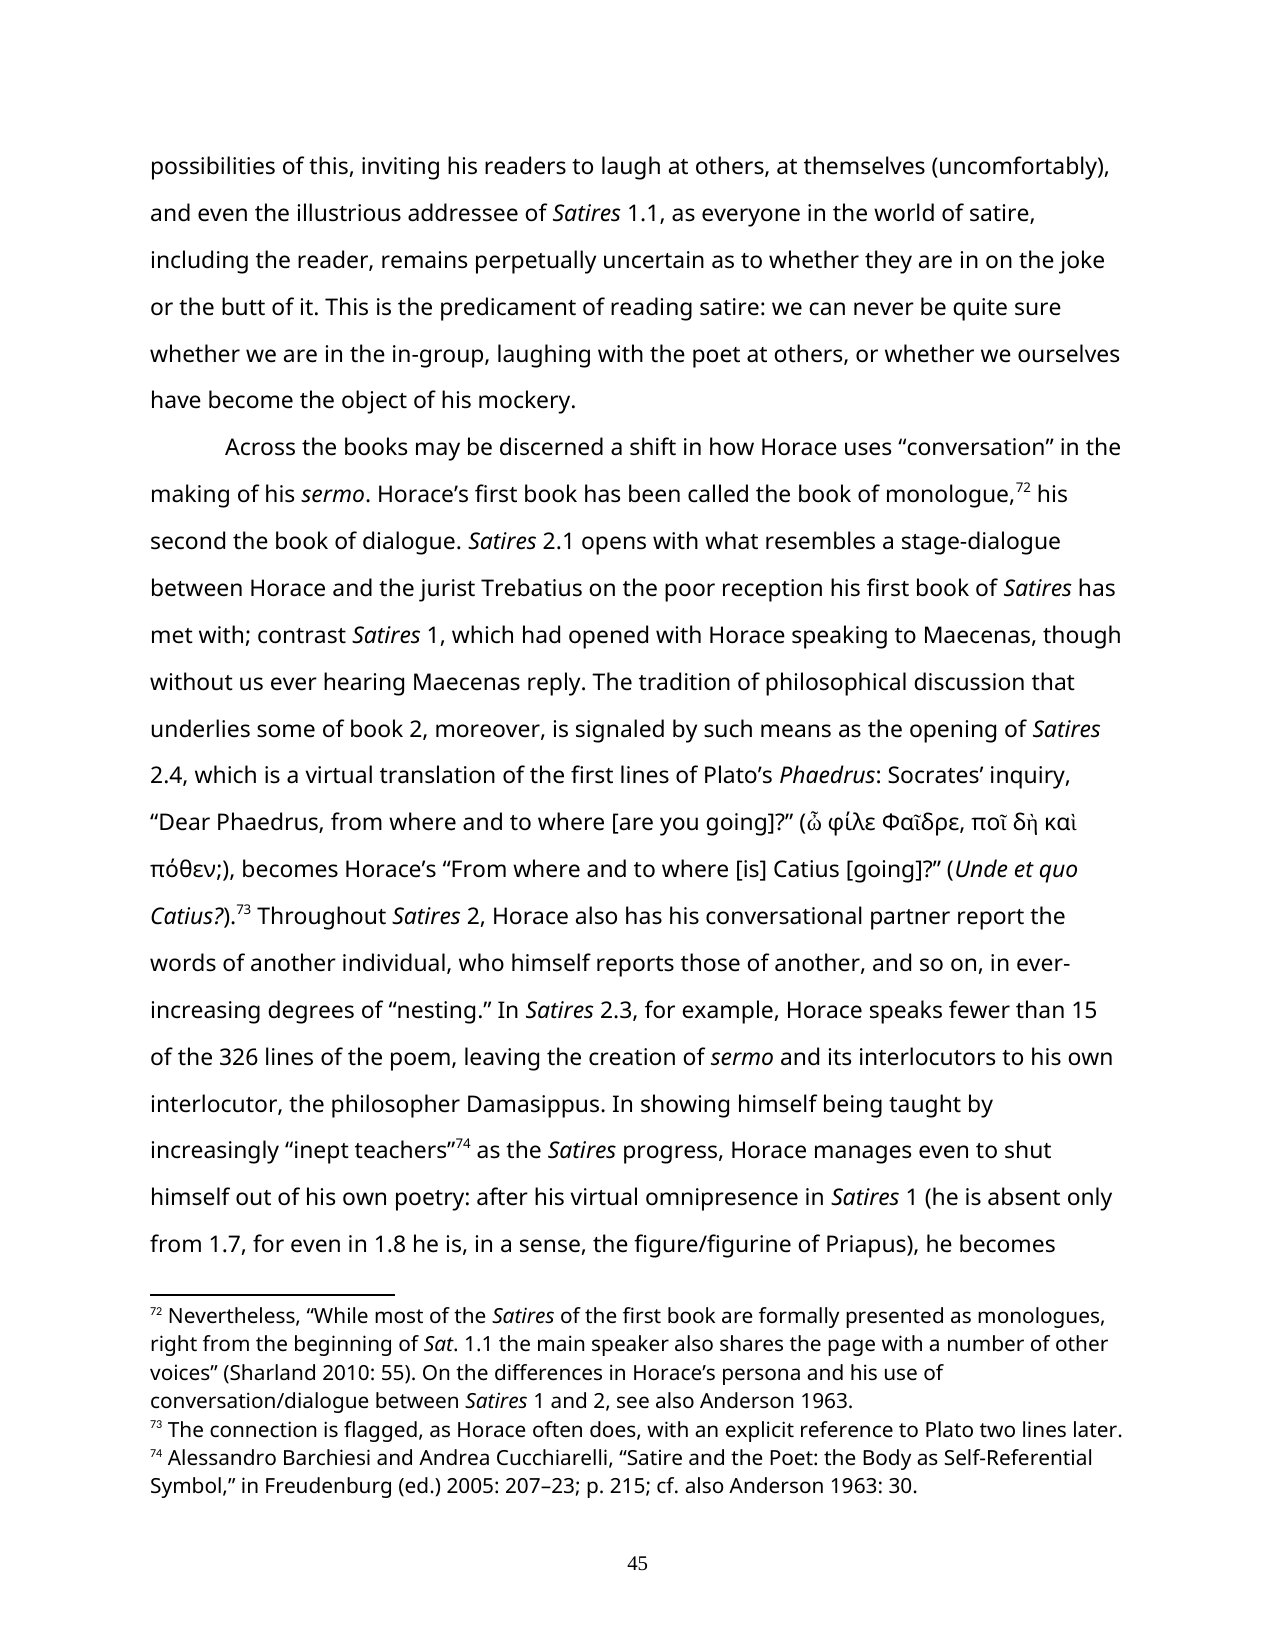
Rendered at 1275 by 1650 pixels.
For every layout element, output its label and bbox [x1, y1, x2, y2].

text [150, 150, 1125, 416]
text [150, 431, 1125, 1259]
